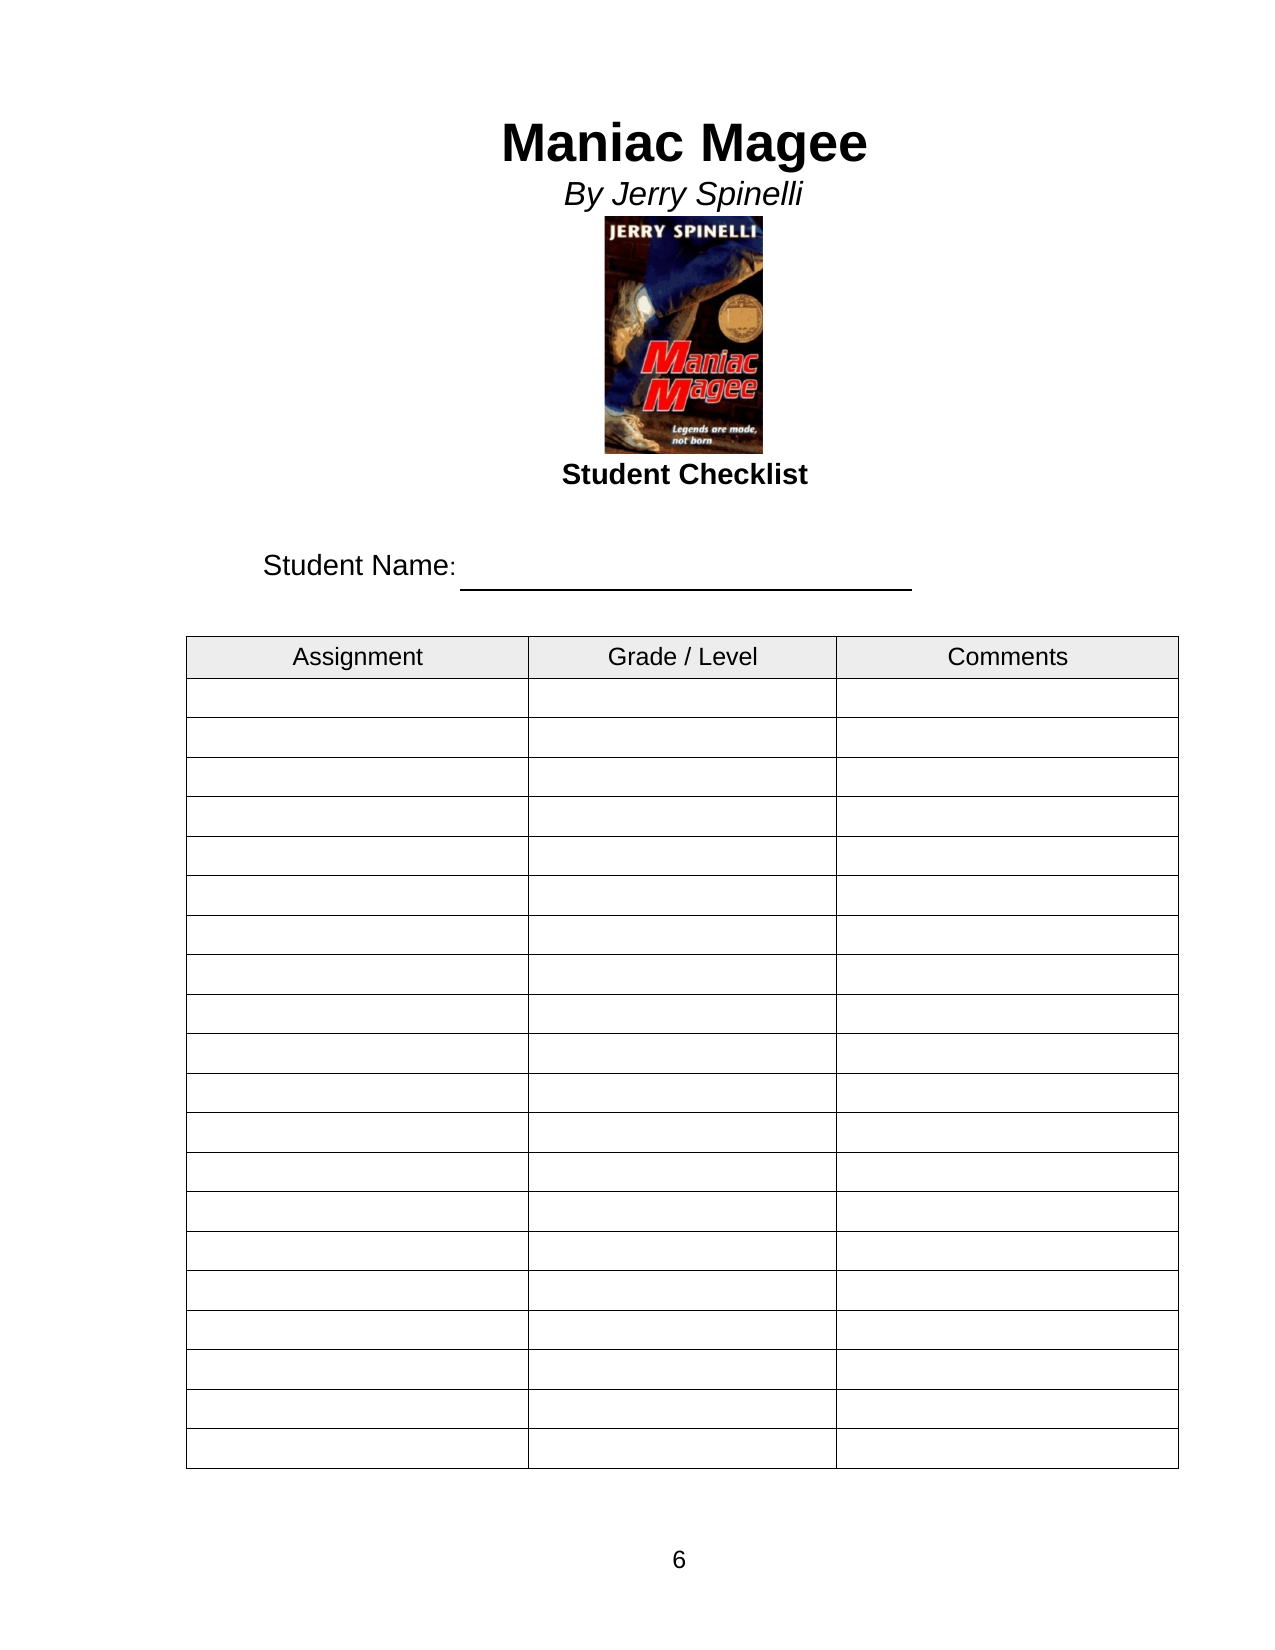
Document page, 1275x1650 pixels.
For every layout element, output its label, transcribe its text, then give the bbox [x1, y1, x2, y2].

table_cell [837, 1390, 1178, 1428]
table_cell [529, 916, 836, 954]
table_cell [187, 1113, 528, 1152]
table_cell [529, 1311, 836, 1349]
table_cell [837, 876, 1178, 915]
table_cell [529, 1113, 836, 1152]
table_cell [837, 1034, 1178, 1073]
table_cell [837, 797, 1178, 836]
table_cell [187, 679, 528, 717]
table_cell [837, 916, 1178, 954]
table_cell [529, 995, 836, 1033]
table_cell [187, 1232, 528, 1270]
table_cell [529, 1074, 836, 1112]
table_cell [837, 955, 1178, 994]
table_cell [837, 1232, 1178, 1270]
table_cell [837, 1113, 1178, 1152]
table_cell [529, 679, 836, 717]
table_cell [529, 1192, 836, 1231]
table_cell [187, 1192, 528, 1231]
table_cell [529, 1153, 836, 1191]
table_cell [529, 797, 836, 836]
subtitle Student Checklist [499, 457, 871, 491]
table_cell [837, 758, 1178, 796]
table_cell [187, 1311, 528, 1349]
table_cell [187, 916, 528, 954]
table_cell [187, 1429, 528, 1467]
table_cell [529, 837, 836, 875]
table_cell [187, 797, 528, 836]
table_cell [837, 679, 1178, 717]
table_cell [837, 1311, 1178, 1349]
text By Jerry Spinelli [496, 174, 871, 212]
table_cell [529, 1350, 836, 1388]
table_cell [837, 1192, 1178, 1231]
text Student Name: [263, 548, 1175, 582]
table_header Grade / Level [529, 637, 836, 678]
table_cell [187, 995, 528, 1033]
table_cell [187, 955, 528, 994]
picture [604, 216, 763, 454]
table_cell [529, 1429, 836, 1467]
table_cell [837, 1350, 1178, 1388]
table_cell [529, 955, 836, 994]
table_cell [837, 1271, 1178, 1309]
table_cell [529, 1232, 836, 1270]
table_cell [529, 1390, 836, 1428]
table_cell [529, 718, 836, 757]
table_header Assignment [187, 637, 528, 678]
table_cell [187, 1034, 528, 1073]
table_header Comments [837, 637, 1178, 678]
table_cell [187, 1390, 528, 1428]
table_cell [187, 1153, 528, 1191]
table_cell [837, 1074, 1178, 1112]
table_cell [837, 1429, 1178, 1467]
table_cell [187, 876, 528, 915]
table_cell [187, 718, 528, 757]
table_cell [187, 1350, 528, 1388]
table_cell [837, 1153, 1178, 1191]
table_cell [187, 837, 528, 875]
table_cell [529, 1034, 836, 1073]
table_cell [529, 1271, 836, 1309]
table_cell [837, 837, 1178, 875]
subtitle Maniac Magee [499, 111, 871, 173]
table_cell [837, 995, 1178, 1033]
table_cell [187, 1074, 528, 1112]
table_cell [187, 1271, 528, 1309]
table_cell [187, 758, 528, 796]
table_cell [529, 758, 836, 796]
table_cell [529, 876, 836, 915]
table_cell [837, 718, 1178, 757]
